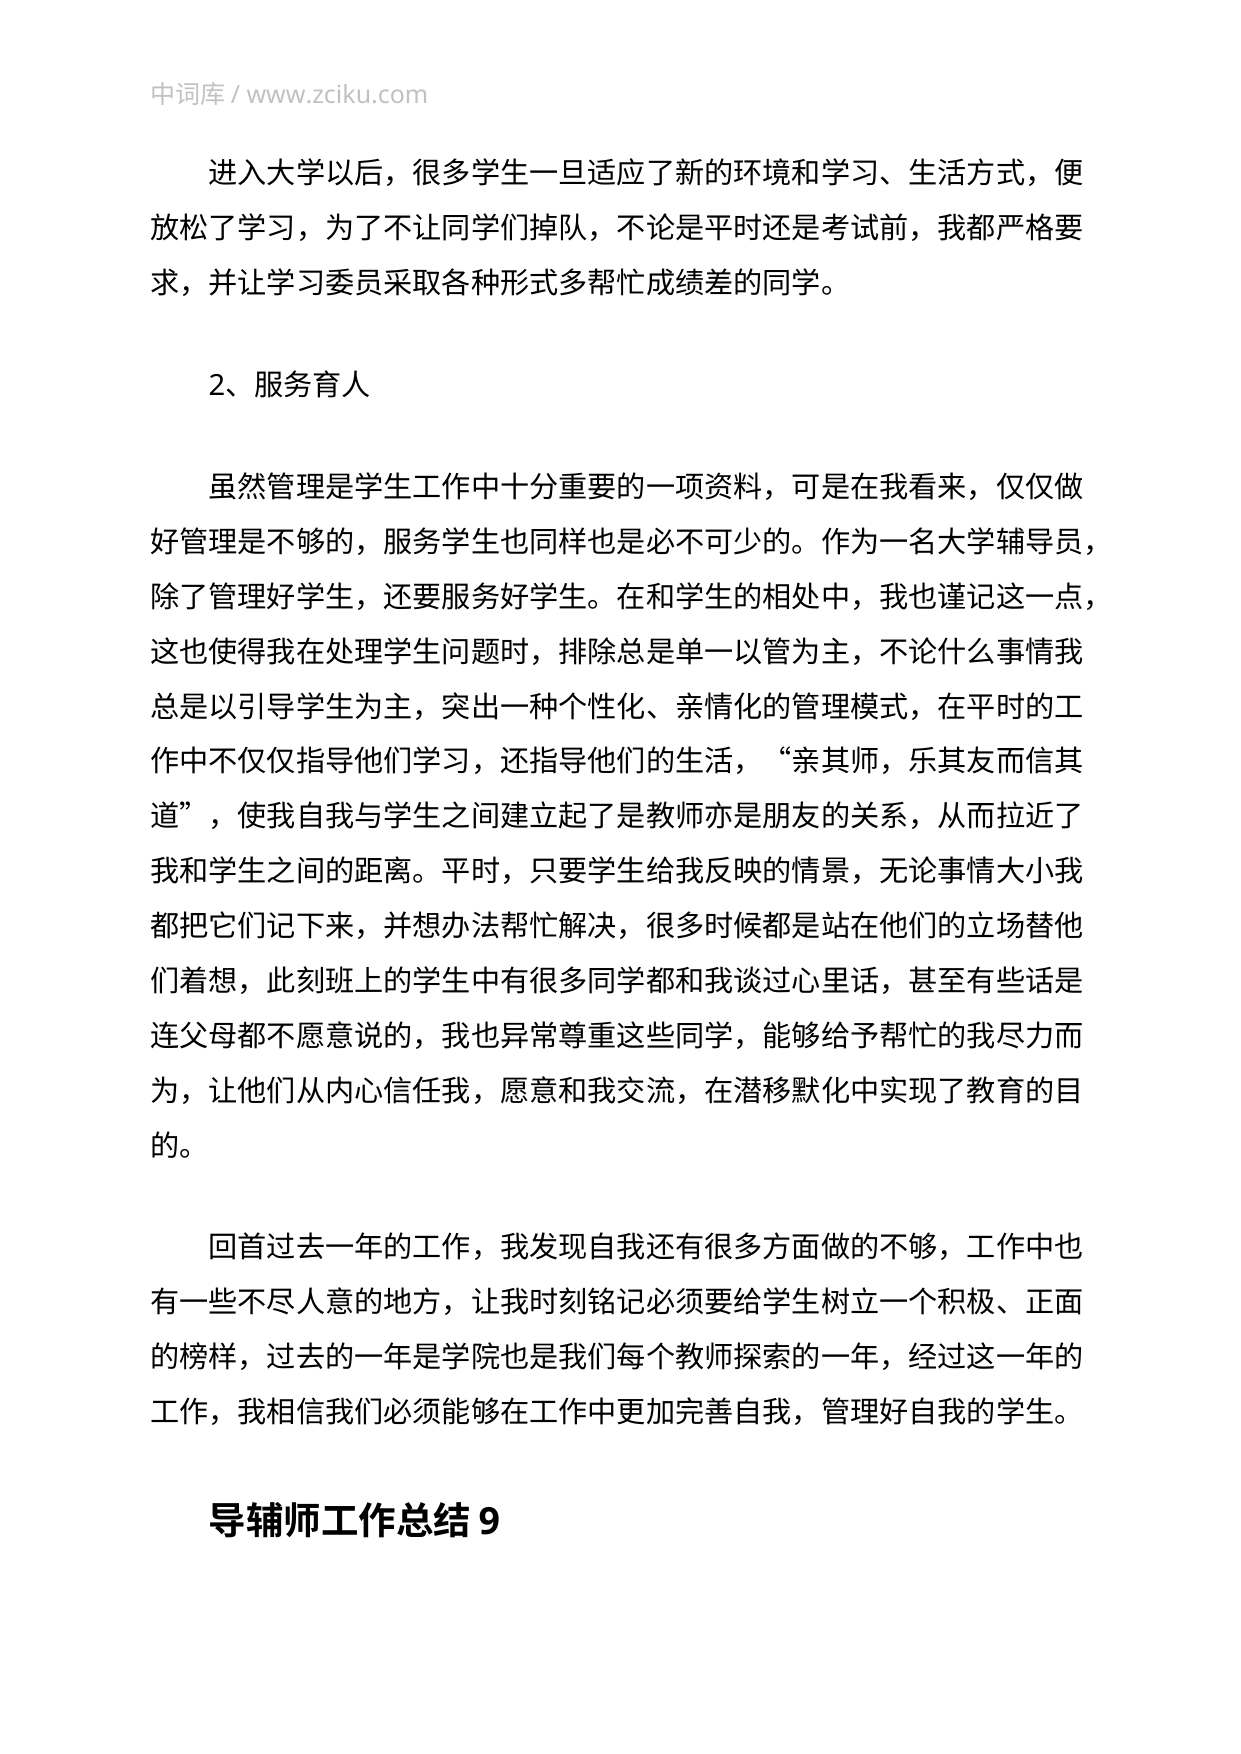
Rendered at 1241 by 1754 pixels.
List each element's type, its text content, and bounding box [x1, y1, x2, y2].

text 导辅师工作总结9 [150, 1491, 1090, 1545]
text 进入大学以后，很多学生一旦适应了新的环境和学习、生活方式，便放松了学习，为了不让同学们掉队，不论是平时还是考试前，我都严格要求，并让学习委员采取各种形式多帮忙成绩差的同学。 [150, 150, 1090, 302]
text 2、服务育人 [150, 362, 1090, 404]
text 回首过去一年的工作，我发现自我还有很多方面做的不够，工作中也有一些不尽人意的地方，让我时刻铭记必须要给学生树立一个积极、正面的榜样，过去的一年是学院也是我们每个教师探索的一年，经过这一年的工作，我相信我们必须能够在工作中更加完善自我，管理好自我的学生。 [150, 1224, 1090, 1431]
text 虽然管理是学生工作中十分重要的一项资料，可是在我看来，仅仅做好管理是不够的，服务学生也同样也是必不可少的。作为一名大学辅导员，除了管理好学生，还要服务好学生。在和学生的相处中，我也谨记这一点，这也使得我在处理学生问题时，排除总是单一以管为主，不论什么事情我总是以引导学生为主，突出一种个性化、亲情化的管理模式，在平时的工作中不仅仅指导他们学习，还指导他们的生活，“亲其师，乐其友而信其道”，使我自我与学生之间建立起了是教师亦是朋友的关系，从而拉近了我和学生之间的距离。平时，只要学生给我反映的情景，无论事情大小我都把它们记下来，并想办法帮忙解决，很多时候都是站在他们的立场替他们着想，此刻班上的学生中有很多同学都和我谈过心里话，甚至有些话是连父母都不愿意说的，我也异常尊重这些同学，能够给予帮忙的我尽力而为，让他们从内心信任我，愿意和我交流，在潜移默化中实现了教育的目的。 [150, 463, 1090, 1164]
